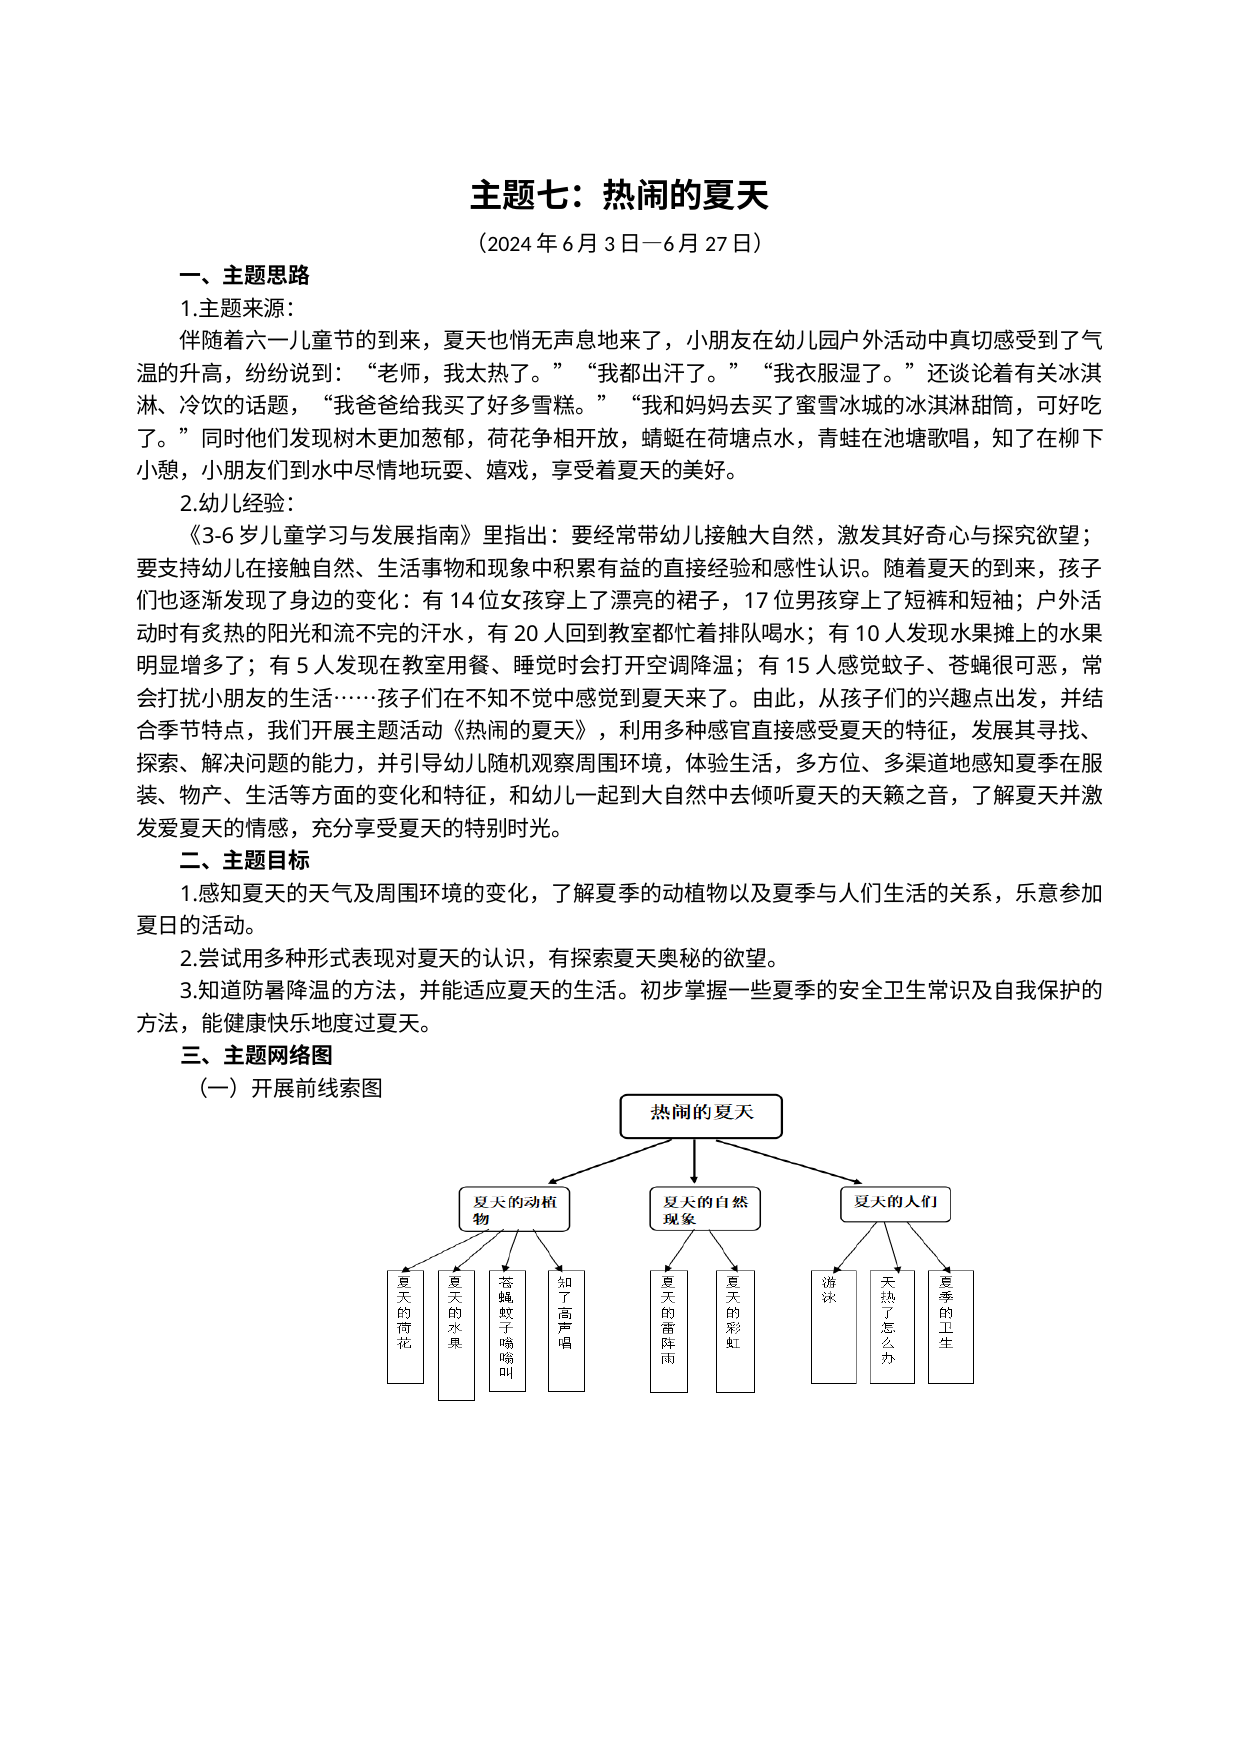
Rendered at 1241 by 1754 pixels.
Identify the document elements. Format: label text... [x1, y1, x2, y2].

text 主题七：热闹的夏天 [136, 160, 1104, 225]
text 1.主题来源： [136, 290, 1104, 323]
text 2.尝试用多种形式表现对夏天的认识，有探索夏天奥秘的欲望。 [136, 940, 1104, 973]
text 二、主题目标 [136, 843, 1104, 875]
text （2024年6月3日—6月27日） [136, 225, 1104, 258]
text 一、主题思路 [136, 258, 1104, 290]
text 《3-6岁儿童学习与发展指南》里指出：要经常带幼儿接触大自然，激发其好奇心与探究欲望；要支持幼儿在接触自然、生活事物和现象中积累有益的直接经验和感性认识。随着夏天的到来，孩子们也逐渐发现了身边的变化：有14位女孩穿上了漂亮的裙子，17位男孩穿上了短裤和短袖；户外活动时有炙热的阳光和流不完的汗水，有20人回到教室都忙着排队喝水；有10人发现水果摊上的水果明显增多了；有5人发现在教室用餐、睡觉时会打开空调降温；有15人感觉蚊子、苍蝇很可恶，常会打扰小朋友的生活……孩子们在不知不觉中感觉到夏天来了。由此，从孩子们的兴趣点出发，并结合季节特点，我们开展主题活动《热闹的夏天》，利用多种感官直接感受夏天的特征，发展其寻找、探索、解决问题的能力，并引导幼儿随机观察周围环境，体验生活，多方位、多渠道地感知夏季在服装、物产、生活等方面的变化和特征，和幼儿一起到大自然中去倾听夏天的天籁之音，了解夏天并激发爱夏天的情感，充分享受夏天的特别时光。 [136, 518, 1104, 843]
text 伴随着六一儿童节的到来，夏天也悄无声息地来了，小朋友在幼儿园户外活动中真切感受到了气温的升高，纷纷说到：“老师，我太热了。”“我都出汗了。”“我衣服湿了。”还谈论着有关冰淇淋、冷饮的话题，“我爸爸给我买了好多雪糕。”“我和妈妈去买了蜜雪冰城的冰淇淋甜筒，可好吃了。”同时他们发现树木更加葱郁，荷花争相开放，蜻蜓在荷塘点水，青蛙在池塘歌唱，知了在柳下小憩，小朋友们到水中尽情地玩耍、嬉戏，享受着夏天的美好。 [136, 323, 1104, 485]
text （一）开展前线索图 [136, 1070, 1104, 1103]
text 2.幼儿经验： [136, 485, 1104, 518]
picture [349, 1103, 1004, 1405]
text 1.感知夏天的天气及周围环境的变化，了解夏季的动植物以及夏季与人们生活的关系，乐意参加夏日的活动。 [136, 875, 1104, 940]
text 三、主题网络图 [136, 1038, 1104, 1070]
text 3.知道防暑降温的方法，并能适应夏天的生活。初步掌握一些夏季的安全卫生常识及自我保护的方法，能健康快乐地度过夏天。 [136, 973, 1104, 1038]
